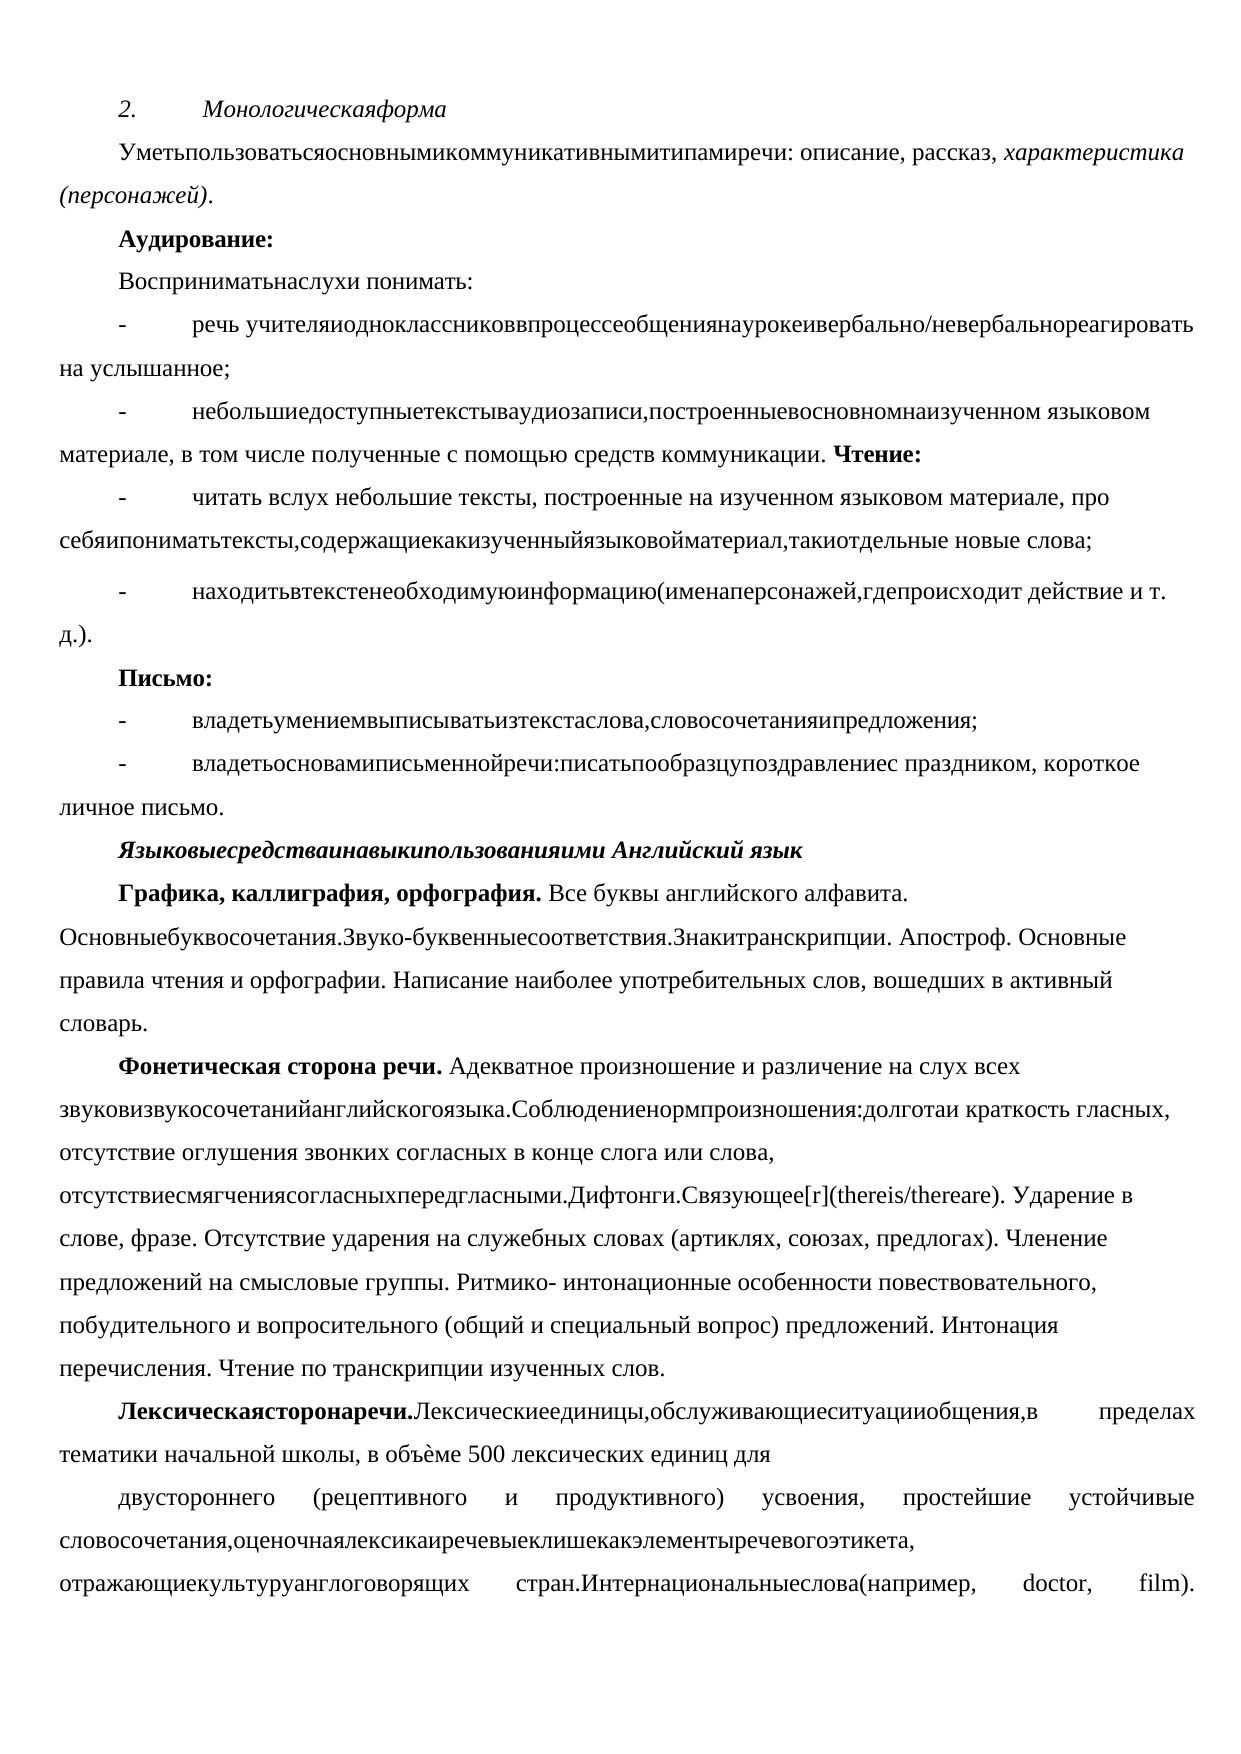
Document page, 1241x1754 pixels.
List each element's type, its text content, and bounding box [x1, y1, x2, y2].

text Восприниматьнаслухи понимать: [59, 266, 1196, 295]
list находитьвтекстенеобходимуюинформацию(именаперсонажей,гдепроисходит действие и т. д.). [59, 576, 1196, 648]
list владетьумениемвыписыватьизтекстаслова,словосочетанияипредложения; [59, 705, 1196, 734]
text Фонетическая сторона речи. Адекватное произношение и различение на слух всех звуковизвукосочетанийанглийскогоязыка.Соблюдениенормпроизношения:долготаи краткость гласных, отсутствие оглушения звонких согласных в конце слога или слова, отсутствиесмягчениясогласныхпередгласными.Дифтонги.Связующее[r](thereis/thereare). Ударение в слове, фразе. Отсутствие ударения на служебных словах (артиклях, союзах, предлогах). Членение предложений на смысловые группы. Ритмико- интонационные особенности повествовательного, побудительного и вопросительного (общий и специальный вопрос) предложений. Интонация перечисления. Чтение по транскрипции изученных слов. [59, 1051, 1196, 1382]
text Лексическаясторонаречи.Лексическиеединицы,обслуживающиеситуацииобщения,в пределах тематики начальной школы, в объѐме 500 лексических единиц для [59, 1396, 1196, 1468]
subtitle Аудирование: [59, 224, 1196, 253]
text Графика, каллиграфия, орфография. Все буквы английского алфавита. Основныебуквосочетания.Звуко-буквенныесоответствия.Знакитранскрипции. Апостроф. Основные правила чтения и орфографии. Написание наиболее употребительных слов, вошедших в активный словарь. [59, 878, 1196, 1037]
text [59, 1482, 1196, 1597]
list Монологическаяформа [59, 94, 1196, 122]
subtitle Письмо: [59, 663, 1196, 692]
list читать вслух небольшие тексты, построенные на изученном языковом материале, про себяипониматьтексты,содержащиекакизученныйязыковойматериал,такиотдельные новые слова; [59, 482, 1196, 554]
list речь учителяиодноклассниковвпроцессеобщениянаурокеивербально/невербальнореагировать на услышанное; [59, 309, 1196, 381]
list владетьосновамиписьменнойречи:писатьпообразцупоздравлениес праздником, короткое личное письмо. [59, 748, 1196, 820]
list небольшиедоступныетекстываудиозаписи,построенныевосновномнаизученном языковом материале, в том числе полученные с помощью средств коммуникации. Чтение: [59, 396, 1196, 468]
subtitle Языковыесредстваинавыкипользованияими Английский язык [59, 835, 1196, 864]
text Уметьпользоватьсяосновнымикоммуникативнымитипамиречи: описание, рассказ, характеристика (персонажей). [59, 137, 1196, 209]
